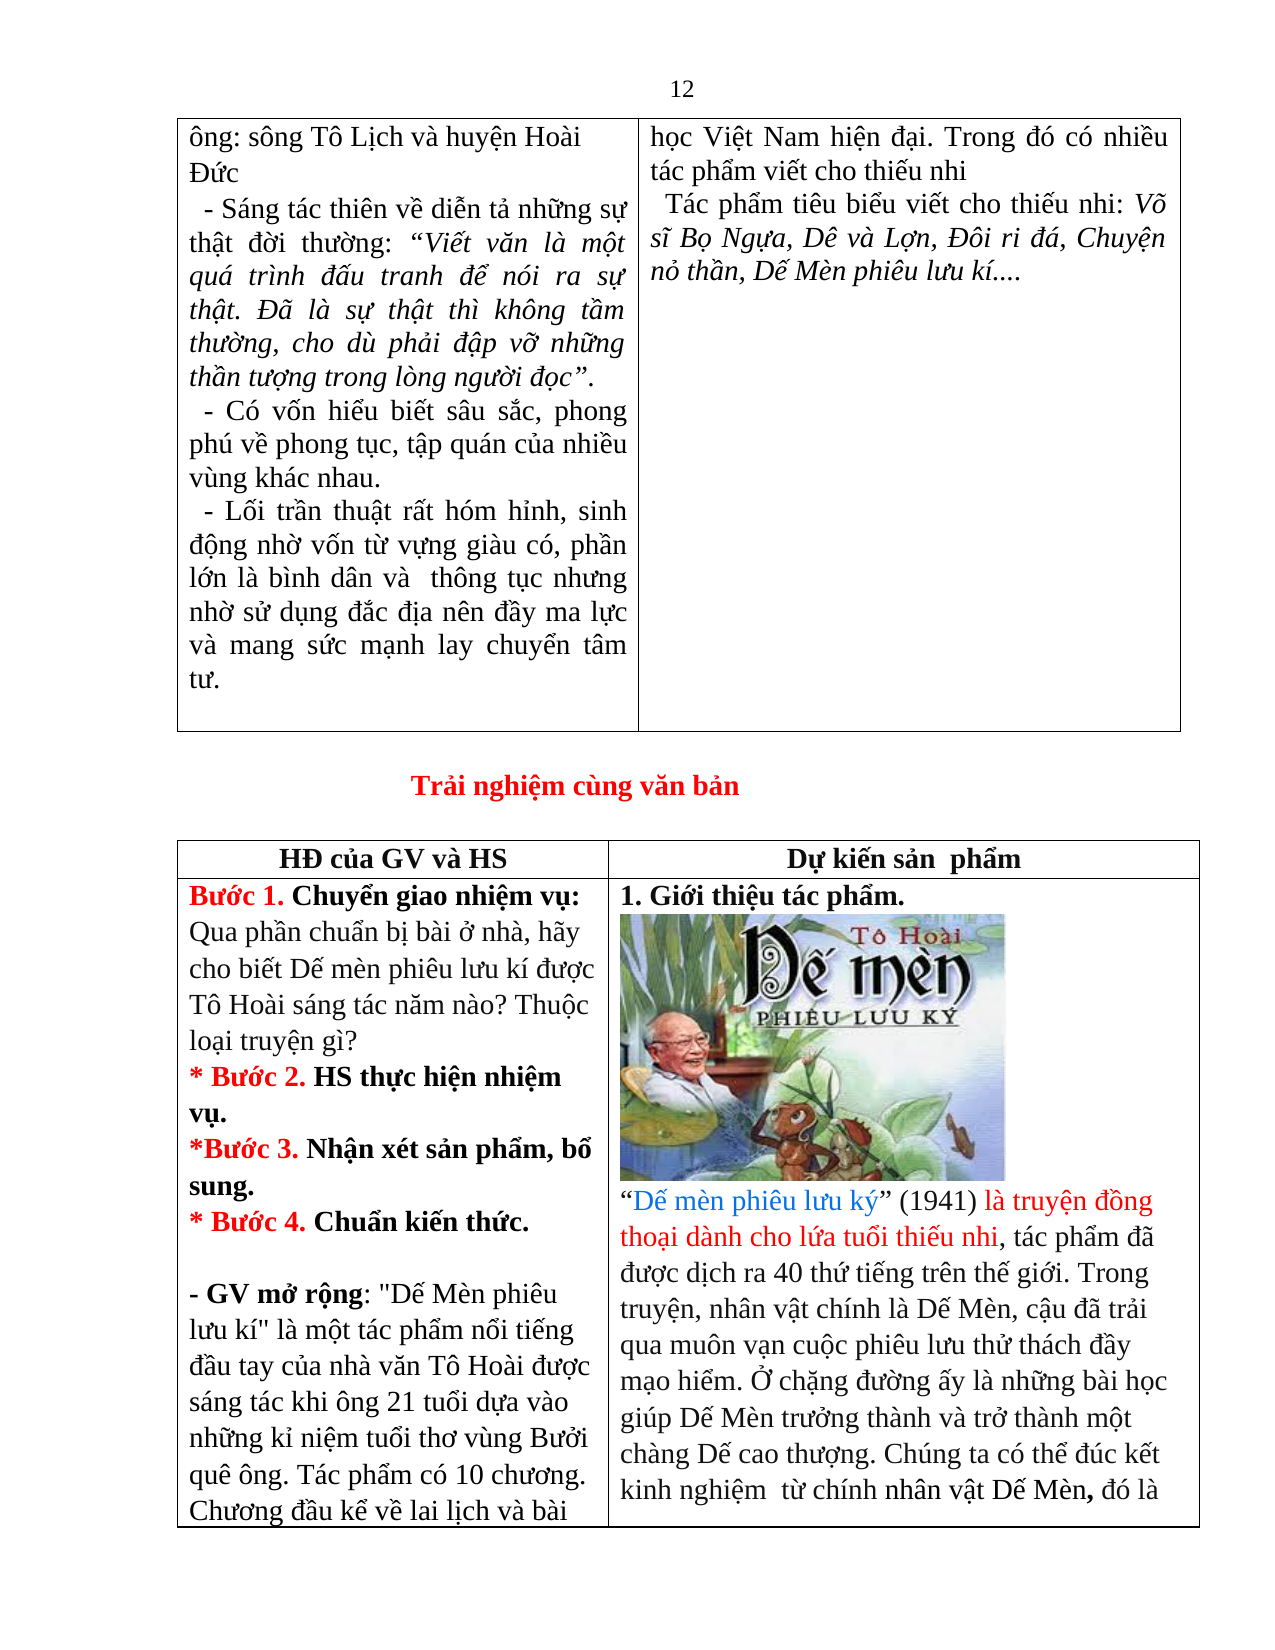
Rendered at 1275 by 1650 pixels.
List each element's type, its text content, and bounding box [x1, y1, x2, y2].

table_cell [178, 879, 608, 1526]
table_header Dự kiến sản phẩm [609, 841, 1199, 877]
picture [620, 914, 1006, 1181]
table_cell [639, 119, 1180, 731]
table_header HĐ của GV và HS [178, 841, 608, 877]
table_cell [609, 879, 1199, 1526]
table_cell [178, 119, 638, 731]
text Trải nghiệm cùng văn bản [177, 768, 1186, 801]
